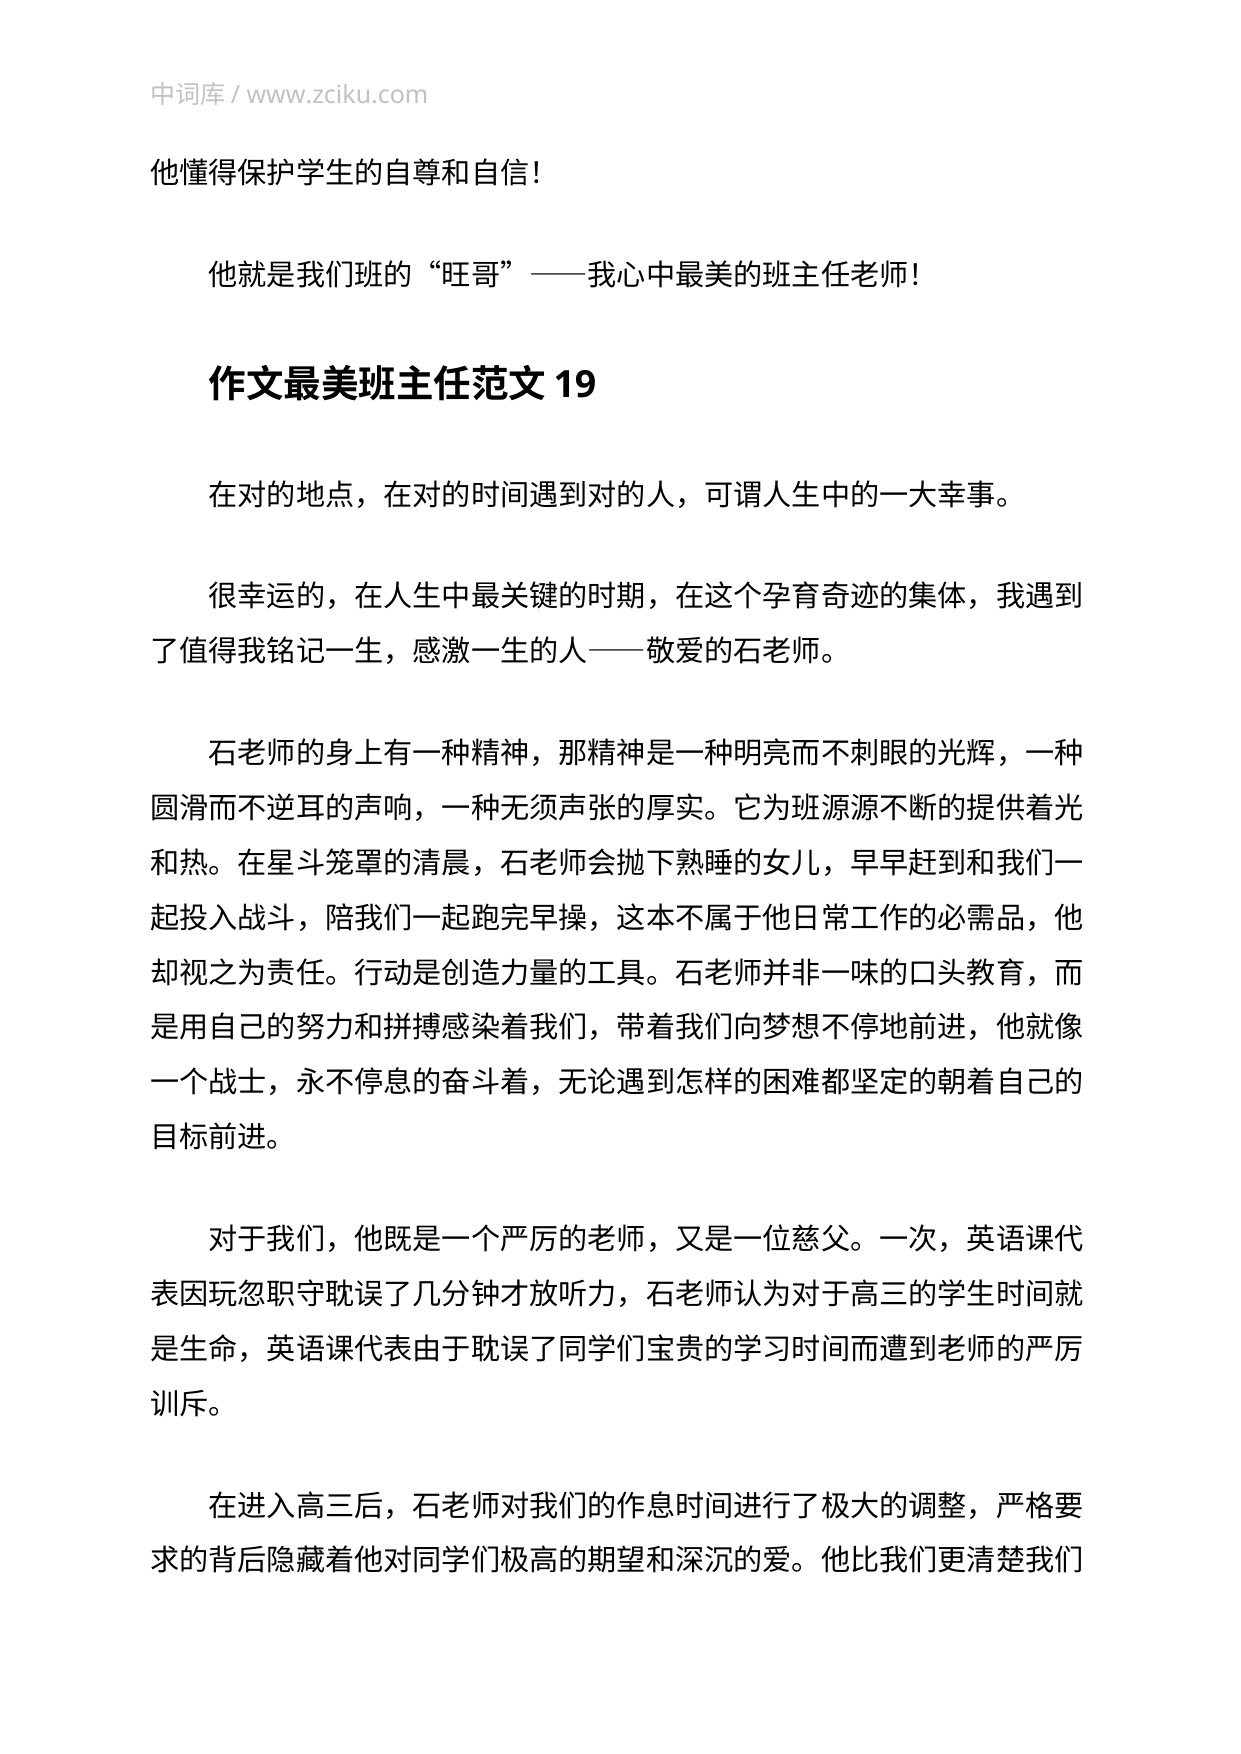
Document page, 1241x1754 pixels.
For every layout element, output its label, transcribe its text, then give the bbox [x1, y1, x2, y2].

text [150, 150, 1090, 192]
text 对于我们，他既是一个严厉的老师，又是一位慈父。一次，英语课代表因玩忽职守耽误了几分钟才放听力，石老师认为对于高三的学生时间就是生命，英语课代表由于耽误了同学们宝贵的学习时间而遭到老师的严厉训斥。 [150, 1216, 1090, 1423]
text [150, 1482, 1090, 1579]
text 在对的地点，在对的时间遇到对的人，可谓人生中的一大幸事。 [150, 471, 1090, 513]
text 作文最美班主任范文19 [150, 353, 1090, 408]
text 很幸运的，在人生中最关键的时期，在这个孕育奇迹的集体，我遇到了值得我铭记一生，感激一生的人——敬爱的石老师。 [150, 573, 1090, 670]
text 他就是我们班的“旺哥”——我心中最美的班主任老师！ [150, 252, 1090, 294]
text 石老师的身上有一种精神，那精神是一种明亮而不刺眼的光辉，一种圆滑而不逆耳的声响，一种无须声张的厚实。它为班源源不断的提供着光和热。在星斗笼罩的清晨，石老师会抛下熟睡的女儿，早早赶到和我们一起投入战斗，陪我们一起跑完早操，这本不属于他日常工作的必需品，他却视之为责任。行动是创造力量的工具。石老师并非一味的口头教育，而是用自己的努力和拼搏感染着我们，带着我们向梦想不停地前进，他就像一个战士，永不停息的奋斗着，无论遇到怎样的困难都坚定的朝着自己的目标前进。 [150, 729, 1090, 1156]
